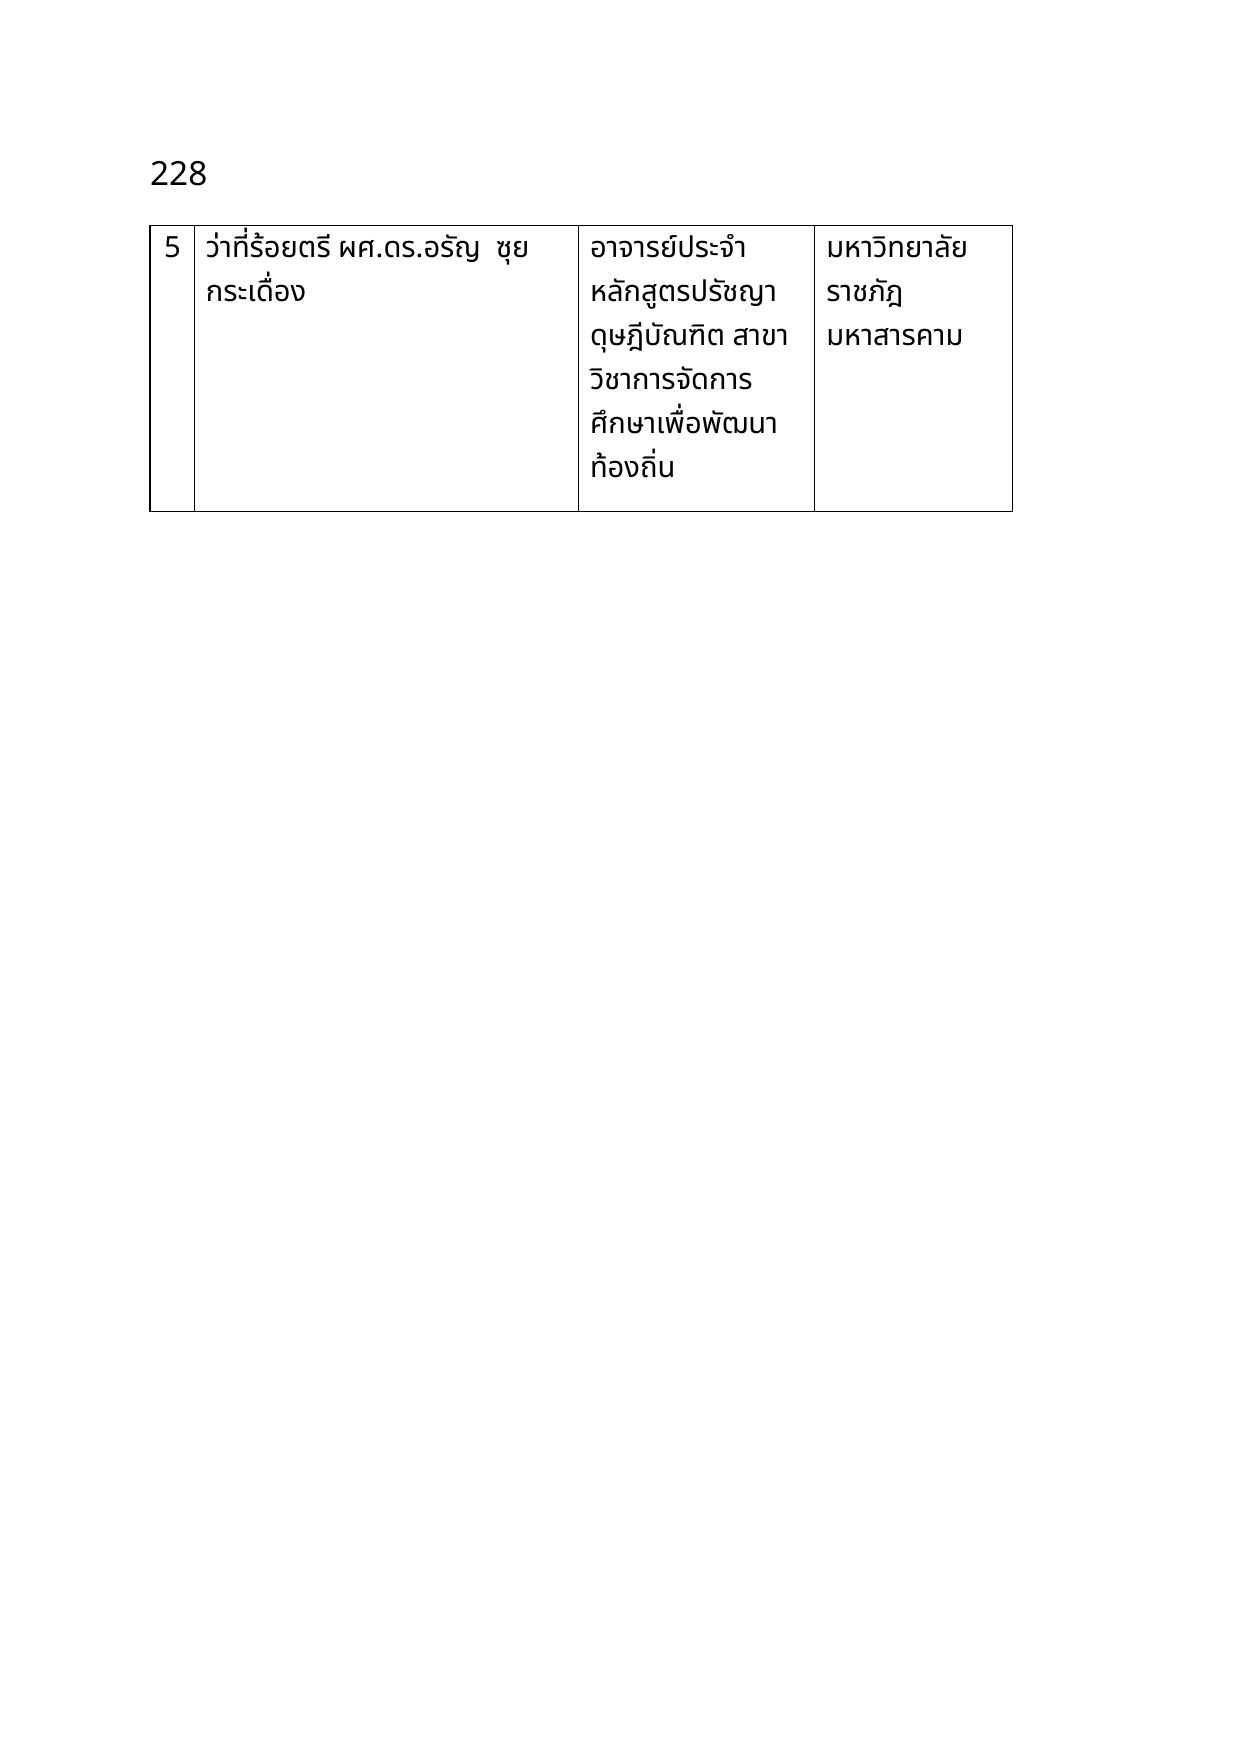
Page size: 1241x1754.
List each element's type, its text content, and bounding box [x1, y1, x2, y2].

table_cell มหาวิทยาลัยราชภัฎมหาสารคาม [815, 226, 1012, 511]
table_cell ว่าที่ร้อยตรี ผศ.ดร.อรัญ ซุยกระเดื่อง [195, 226, 578, 511]
table_cell 5 [151, 226, 194, 511]
table_cell อาจารย์ประจำหลักสูตรปรัชญาดุษฎีบัณฑิต สาขาวิชาการจัดการศึกษาเพื่อพัฒนาท้องถิ่น [579, 226, 814, 511]
